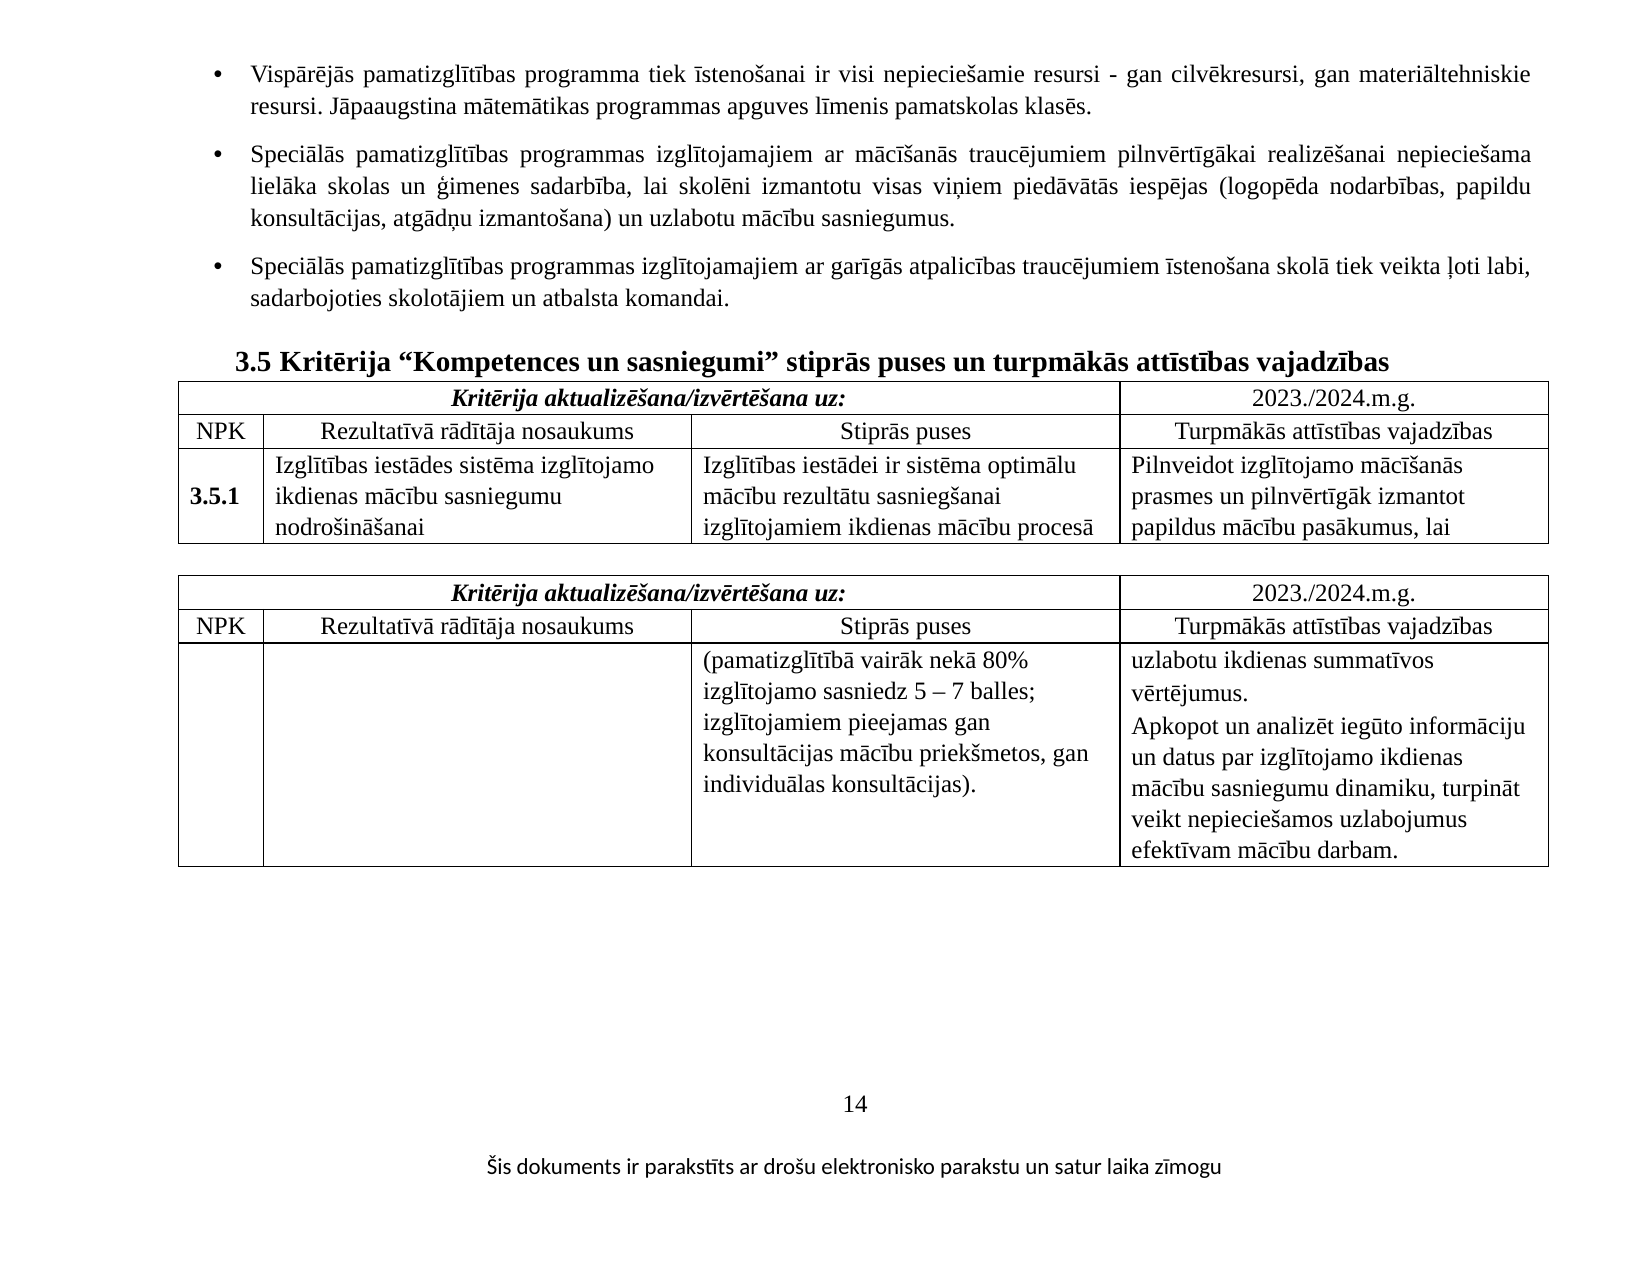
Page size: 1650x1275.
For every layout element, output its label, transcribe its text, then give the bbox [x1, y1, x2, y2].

table_header Kritērija aktualizēšana/izvērtēšana uz: [179, 576, 1119, 609]
table_cell Pilnveidot izglītojamo mācīšanās prasmes un pilnvērtīgāk izmantot papildus mācību pasākumus, lai [1121, 449, 1548, 543]
table_cell NPK [179, 610, 263, 642]
table_cell Stiprās puses [692, 415, 1119, 448]
table_cell uzlabotu ikdienas summatīvos vērtējumus. Apkopot un analizēt iegūto informāciju un datus par izglītojamo ikdienas mācību sasniegumu dinamiku, turpināt veikt nepieciešamos uzlabojumus efektīvam mācību darbam. [1121, 644, 1548, 866]
table_cell Turpmākās attīstības vajadzības [1121, 415, 1548, 448]
table_header 2023./2024.m.g. [1121, 382, 1548, 414]
table_cell Rezultatīvā rādītāja nosaukums [264, 610, 691, 642]
table_cell NPK [179, 415, 263, 448]
table_cell [264, 644, 691, 866]
table_cell (pamatizglītībā vairāk nekā 80% izglītojamo sasniedz 5 – 7 balles; izglītojamiem pieejamas gan konsultācijas mācību priekšmetos, gan individuālas konsultācijas). [692, 644, 1119, 866]
table_cell Stiprās puses [692, 610, 1119, 642]
table_header Kritērija aktualizēšana/izvērtēšana uz: [179, 382, 1119, 414]
subtitle 3.5 Kritērija “Kompetences un sasniegumi” stiprās puses un turpmākās attīstības vajadzības [235, 344, 1532, 378]
list Speciālās pamatizglītības programmas izglītojamajiem ar garīgās atpalicības traucējumiem īstenošana skolā tiek veikta ļoti labi, sadarbojoties skolotājiem un atbalsta komandai. [213, 251, 1533, 311]
table_cell Rezultatīvā rādītāja nosaukums [264, 415, 691, 448]
table_cell Izglītības iestādei ir sistēma optimālu mācību rezultātu sasniegšanai izglītojamiem ikdienas mācību procesā [692, 449, 1119, 543]
list Speciālās pamatizglītības programmas izglītojamajiem ar mācīšanās traucējumiem pilnvērtīgākai realizēšanai nepieciešama lielāka skolas un ģimenes sadarbība, lai skolēni izmantotu visas viņiem piedāvātās iespējas (logopēda nodarbības, papildu konsultācijas, atgādņu izmantošana) un uzlabotu mācību sasniegumus. [213, 139, 1533, 232]
table_header 2023./2024.m.g. [1121, 576, 1548, 609]
table_cell [179, 644, 263, 866]
table_cell 3.5.1 [179, 449, 263, 543]
table_cell Izglītības iestādes sistēma izglītojamo ikdienas mācību sasniegumu nodrošināšanai [264, 449, 691, 543]
list Vispārējās pamatizglītības programma tiek īstenošanai ir visi nepieciešamie resursi - gan cilvēkresursi, gan materiāltehniskie resursi. Jāpaaugstina mātemātikas programmas apguves līmenis pamatskolas klasēs. [213, 59, 1533, 120]
table_cell Turpmākās attīstības vajadzības [1121, 610, 1548, 642]
